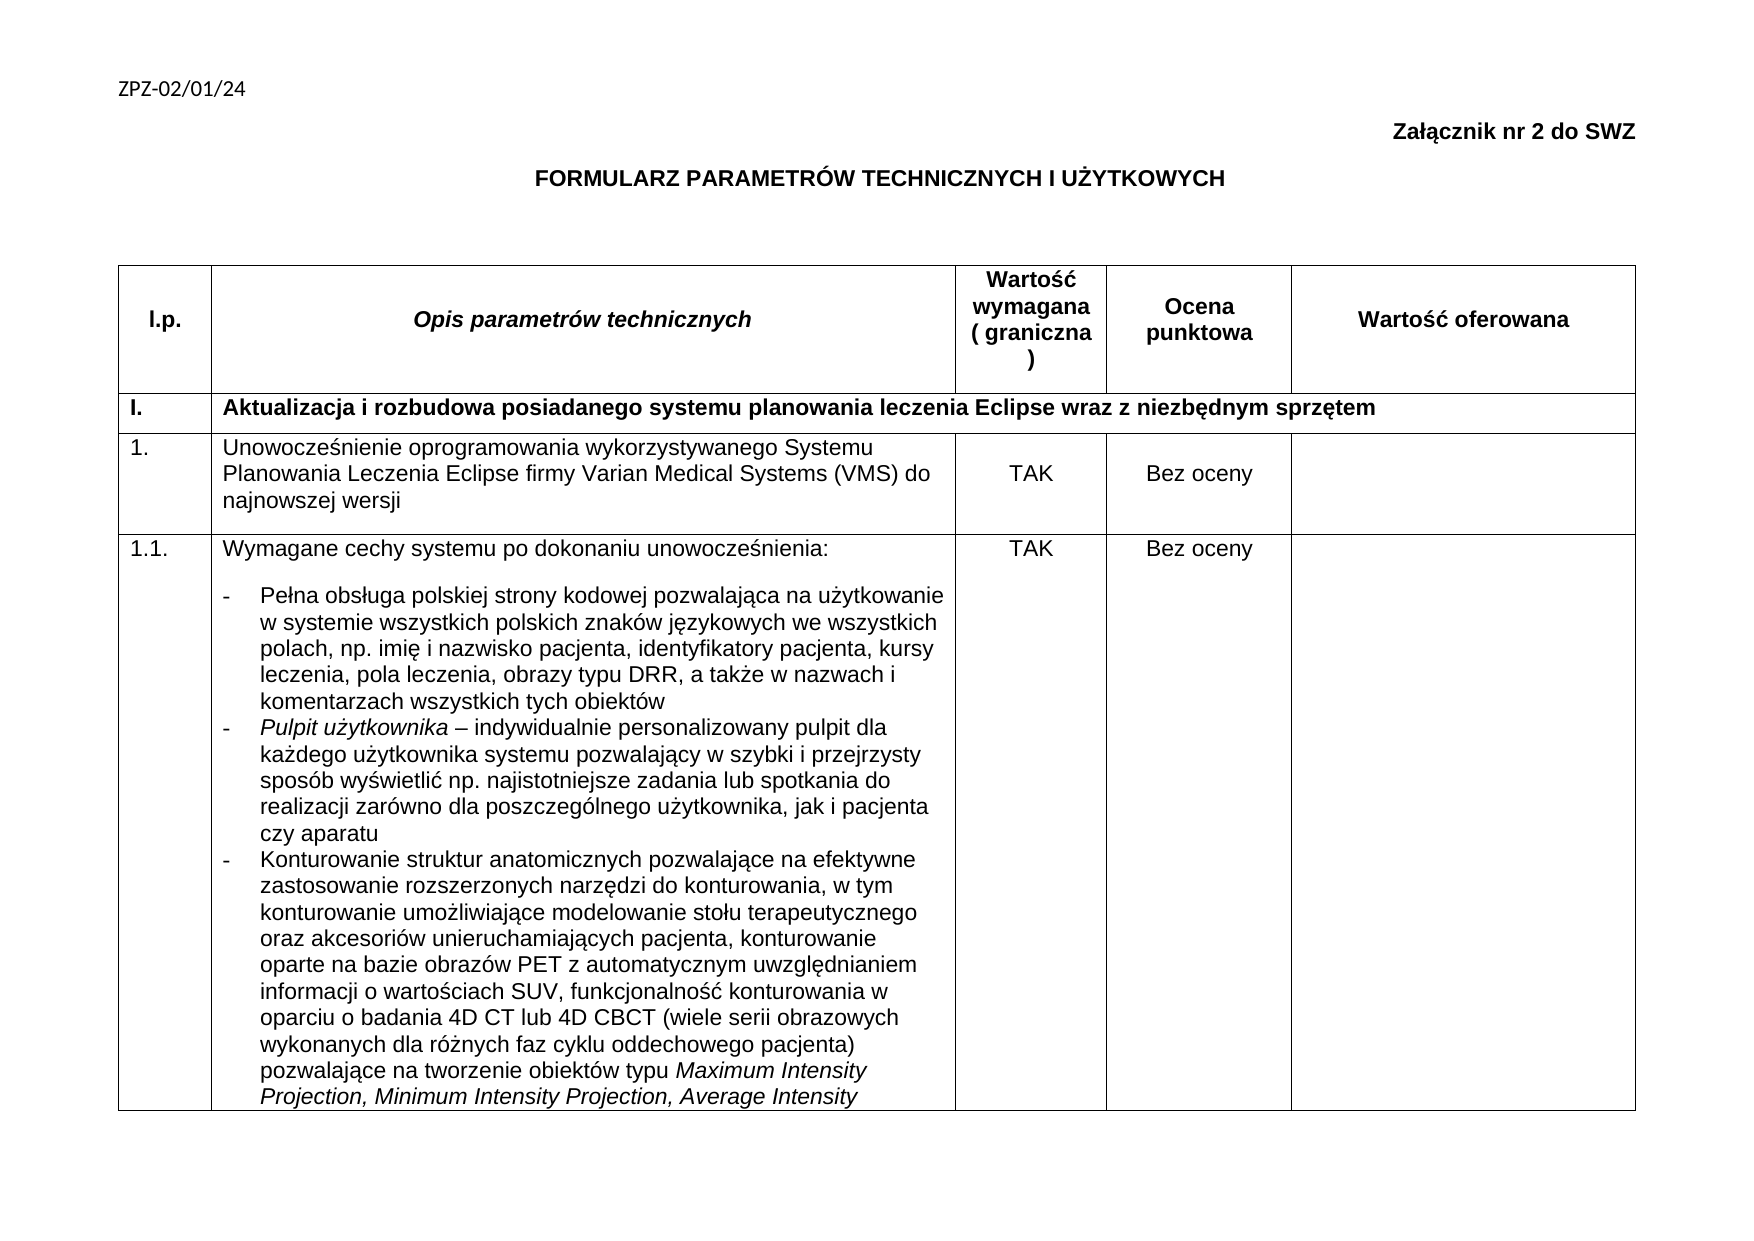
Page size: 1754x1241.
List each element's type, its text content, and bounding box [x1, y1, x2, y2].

table_header Wartość oferowana [1292, 266, 1635, 392]
table_cell I. [119, 394, 211, 433]
table_cell TAK [956, 535, 1106, 1109]
table_cell [1292, 535, 1635, 1109]
table_cell Aktualizacja i rozbudowa posiadanego systemu planowania leczenia Eclipse wraz z niezbędnym sprzętem [212, 394, 1635, 433]
table_cell [1292, 434, 1635, 534]
table_cell Unowocześnienie oprogramowania wykorzystywanego Systemu Planowania Leczenia Eclipse firmy Varian Medical Systems (VMS) do najnowszej wersji [212, 434, 955, 534]
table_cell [212, 535, 955, 1109]
table_header Wartość wymagana ( graniczna) [956, 266, 1106, 392]
table_cell Bez oceny [1107, 434, 1291, 534]
table_header l.p. [119, 266, 211, 392]
text Załącznik nr 2 do SWZ [118, 118, 1636, 144]
table_cell 1.1. [119, 535, 211, 1109]
text FORMULARZ PARAMETRÓW TECHNICZNYCH I UŻYTKOWYCH [118, 165, 1636, 192]
table_cell Bez oceny [1107, 535, 1291, 1109]
table_header Opis parametrów technicznych [212, 266, 955, 392]
table_cell 1. [119, 434, 211, 534]
table_header Ocena punktowa [1107, 266, 1291, 392]
table_cell TAK [956, 434, 1106, 534]
